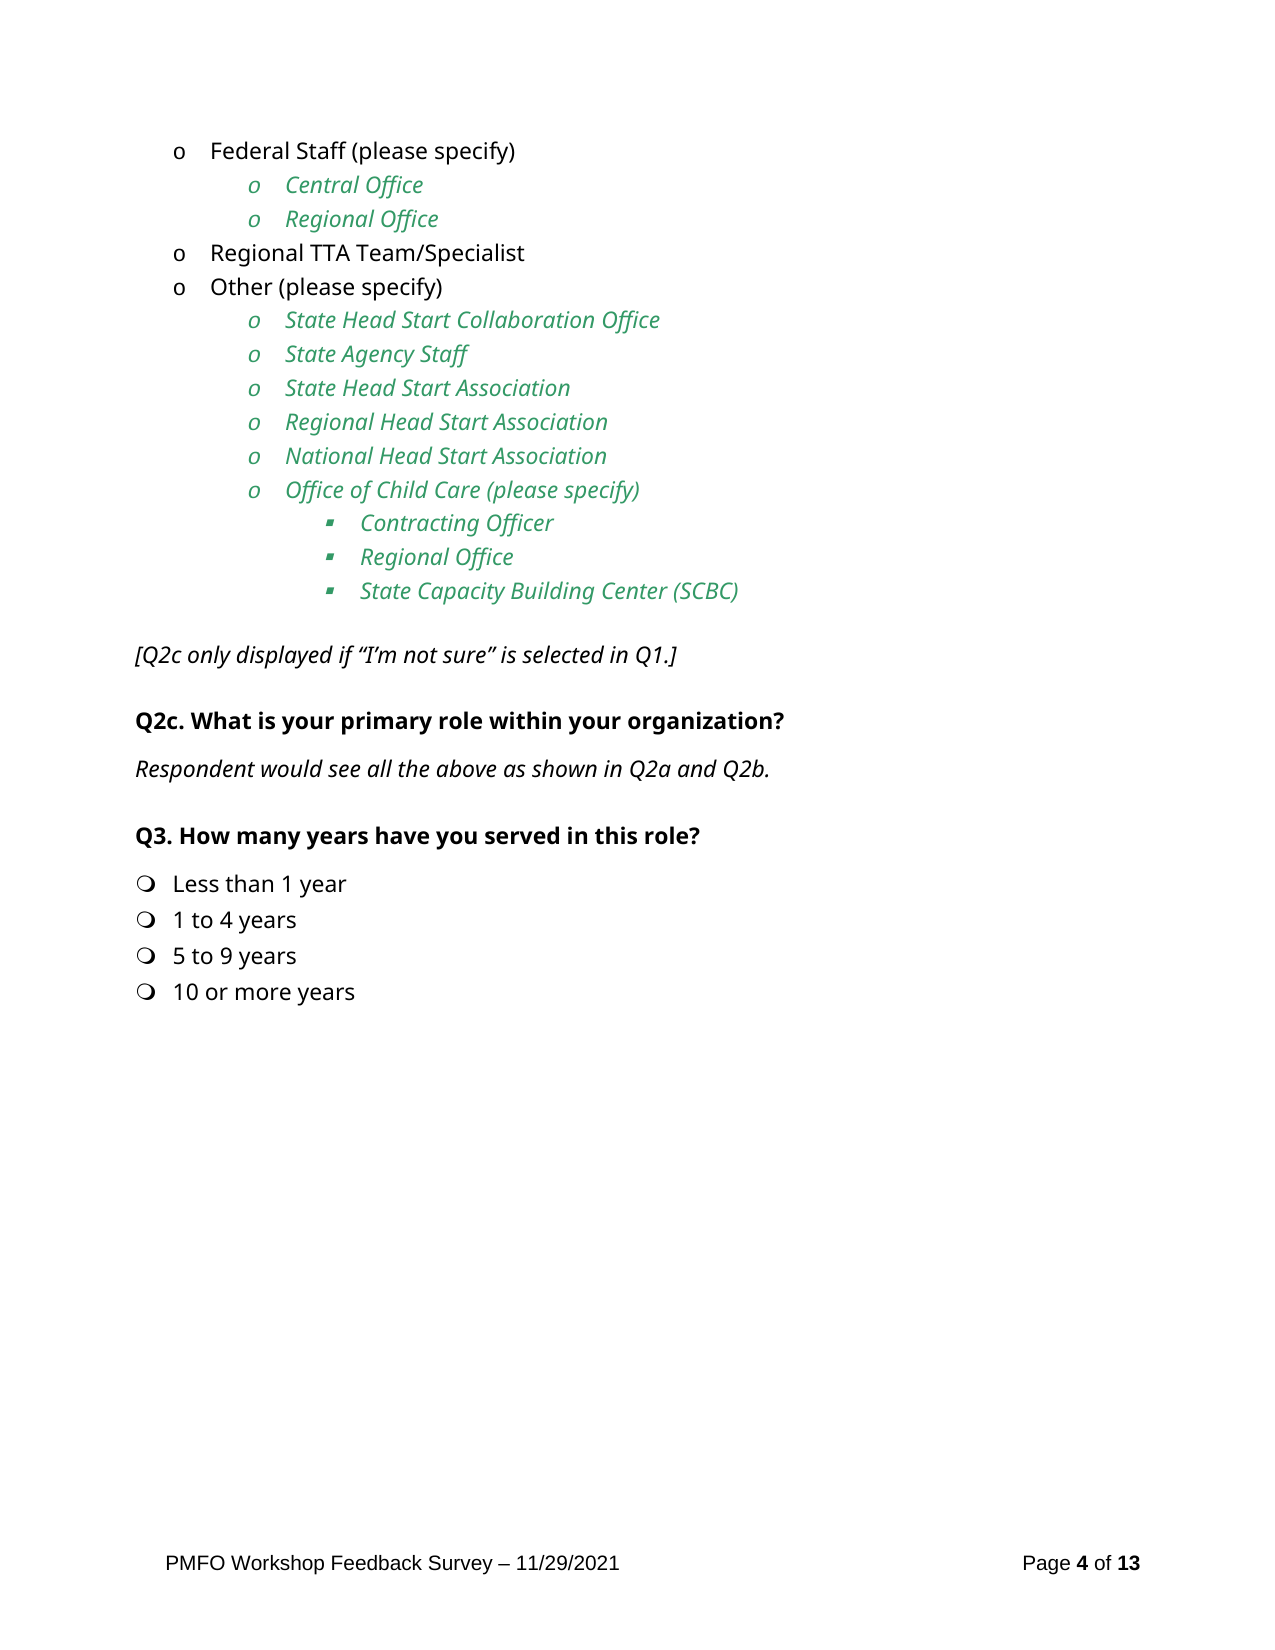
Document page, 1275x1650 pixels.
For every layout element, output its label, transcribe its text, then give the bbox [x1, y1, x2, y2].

list Contracting Officer [322, 507, 1140, 539]
list Regional Head Start Association [247, 406, 1140, 437]
list State Agency Staff [247, 338, 1140, 369]
list State Capacity Building Center (SCBC) [322, 575, 1140, 606]
text Q2c. What is your primary role within your organization? [135, 705, 1140, 736]
list Regional Office [247, 203, 1140, 234]
text [Q2c only displayed if “I’m not sure” is selected in Q1.] [135, 639, 1140, 670]
list Regional TTA Team/Specialist [172, 237, 1140, 268]
list Less than 1 year [135, 868, 1140, 899]
list Federal Staff (please specify) [172, 135, 1140, 166]
list National Head Start Association [247, 440, 1140, 471]
list State Head Start Association [247, 372, 1140, 403]
list Central Office [247, 169, 1140, 200]
list Regional Office [322, 541, 1140, 572]
list 5 to 9 years [135, 940, 1140, 971]
text Q3. How many years have you served in this role? [135, 819, 1140, 851]
text Respondent would see all the above as shown in Q2a and Q2b. [135, 753, 1140, 785]
list 1 to 4 years [135, 904, 1140, 935]
list Office of Child Care (please specify) [247, 473, 1140, 505]
list 10 or more years [135, 976, 1140, 1007]
list State Head Start Collaboration Office [247, 304, 1140, 336]
list Other (please specify) [172, 270, 1140, 302]
